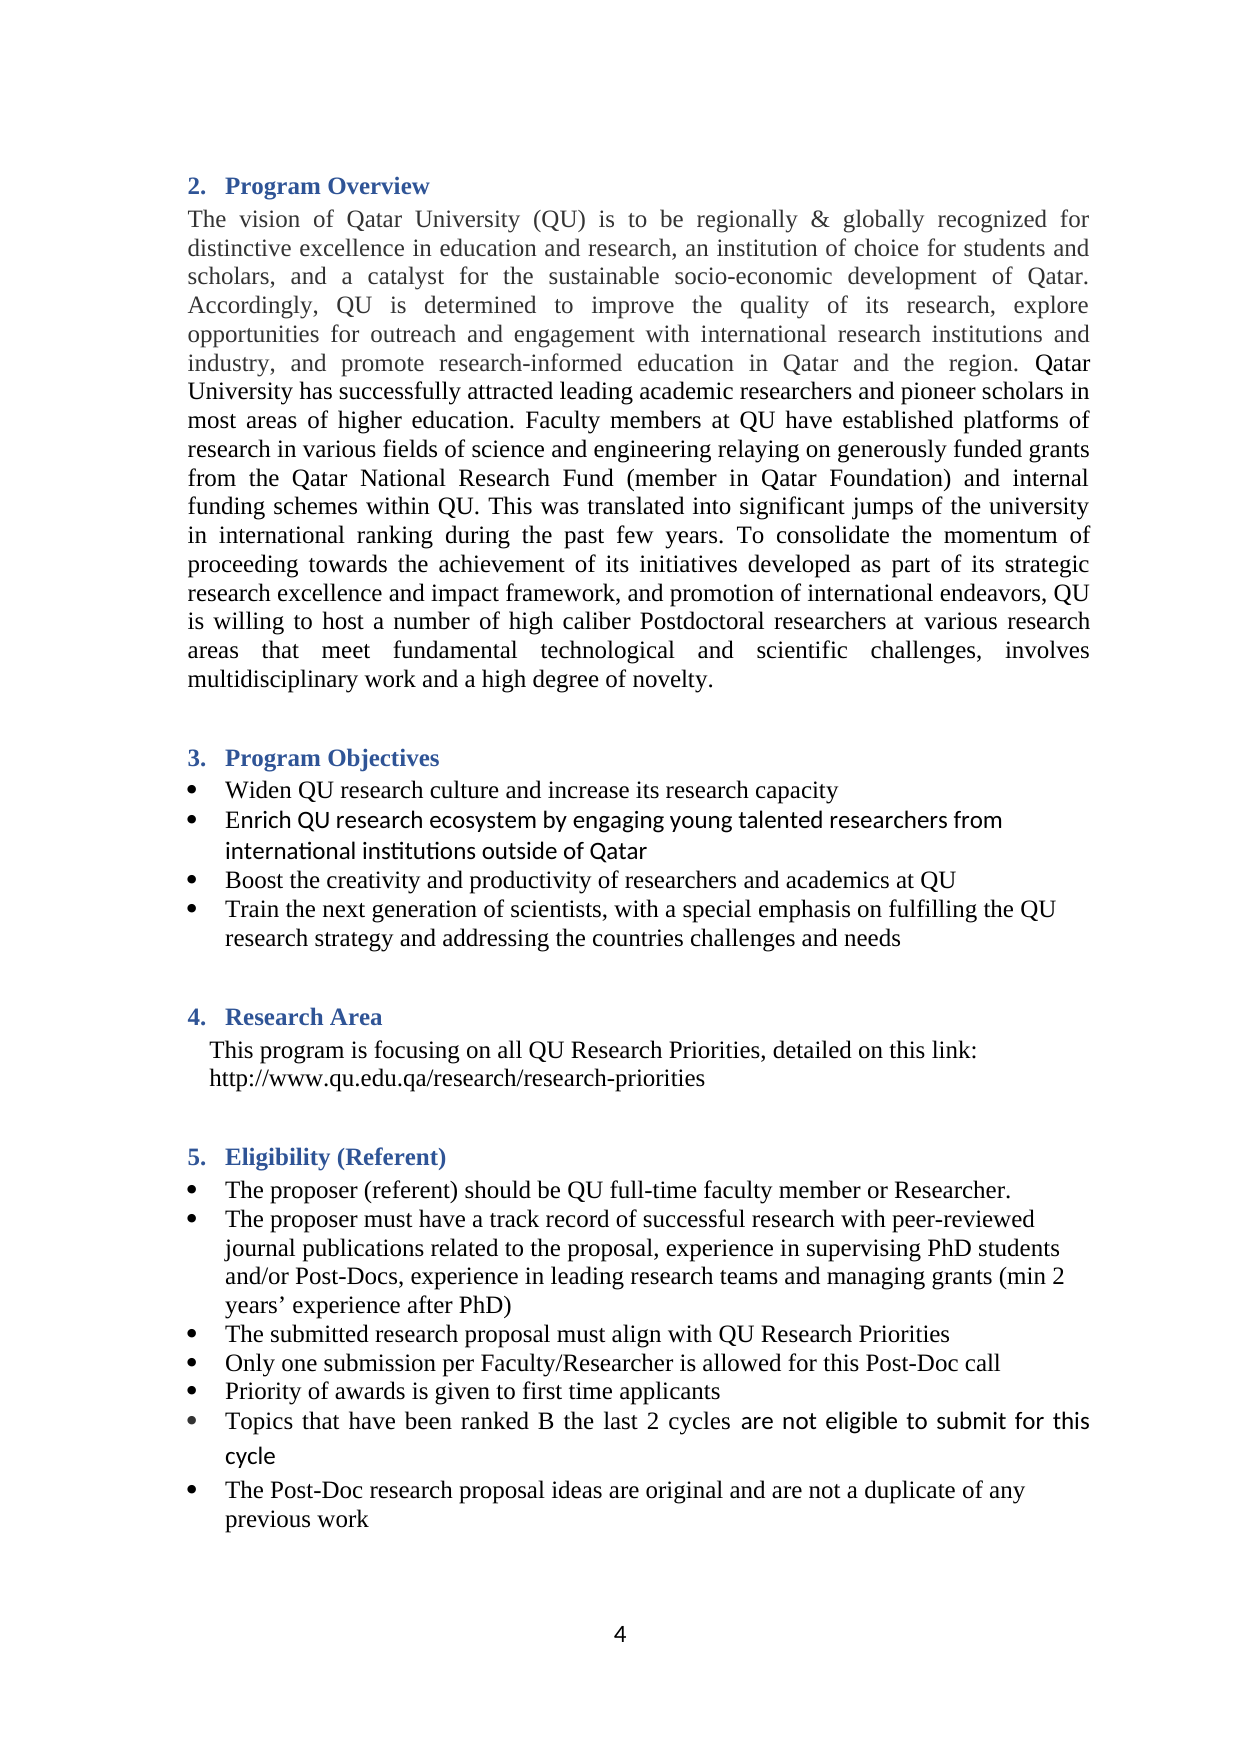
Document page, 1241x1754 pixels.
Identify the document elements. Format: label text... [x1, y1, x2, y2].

list The submitted research proposal must align with QU Research Priorities [187, 1319, 1090, 1348]
list Only one submission per Faculty/Researcher is allowed for this Post-Doc call [187, 1348, 1090, 1376]
text This program is focusing on all QU Research Priorities, detailed on this link: [209, 1035, 1090, 1063]
list Priority of awards is given to first time applicants [187, 1376, 1090, 1405]
list Enrich QU research ecosystem by engaging young talented researchers from international institutions outside of Qatar [187, 804, 1090, 865]
subtitle Eligibility (Referent) [187, 1142, 1090, 1171]
subtitle Research Area [187, 1002, 1090, 1030]
list The proposer (referent) should be QU full-time faculty member or Researcher. [187, 1175, 1090, 1204]
list Topics that have been ranked B the last 2 cycles are not eligible to submit for this cycle [187, 1405, 1090, 1471]
list The proposer must have a track record of successful research with peer-reviewed journal publications related to the proposal, experience in supervising PhD students and/or Post-Docs, experience in leading research teams and managing grants (min 2 years’ experience after PhD) [187, 1204, 1090, 1319]
list Train the next generation of scientists, with a special emphasis on fulfilling the QU research strategy and addressing the countries challenges and needs [187, 894, 1090, 952]
text The vision of Qatar University (QU) is to be regionally & globally recognized for distinctive excellence in education and research, an institution of choice for students and scholars, and a catalyst for the sustainable socio-economic development of Qatar. Accordingly, QU is determined to improve the quality of its research, explore opportunities for outreach and engagement with international research institutions and industry, and promote research-informed education in Qatar and the region. Qatar University has successfully attracted leading academic researchers and pioneer scholars in most areas of higher education. Faculty members at QU have established platforms of research in various fields of science and engineering relaying on generously funded grants from the Qatar National Research Fund (member in Qatar Foundation) and internal funding schemes within QU. This was translated into significant jumps of the university in international ranking during the past few years. To consolidate the momentum of proceeding towards the achievement of its initiatives developed as part of its strategic research excellence and impact framework, and promotion of international endeavors, QU is willing to host a number of high caliber Postdoctoral researchers at various research areas that meet fundamental technological and scientific challenges, involves multidisciplinary work and a high degree of novelty. [187, 204, 1090, 693]
subtitle Program Overview [187, 171, 1090, 199]
list Boost the creativity and productivity of researchers and academics at QU [187, 865, 1090, 894]
text http://www.qu.edu.qa/research/research-priorities [209, 1063, 1090, 1092]
list Widen QU research culture and increase its research capacity [187, 776, 1090, 804]
subtitle Program Objectives [187, 743, 1090, 771]
list The Post-Doc research proposal ideas are original and are not a duplicate of any previous work [187, 1475, 1090, 1533]
